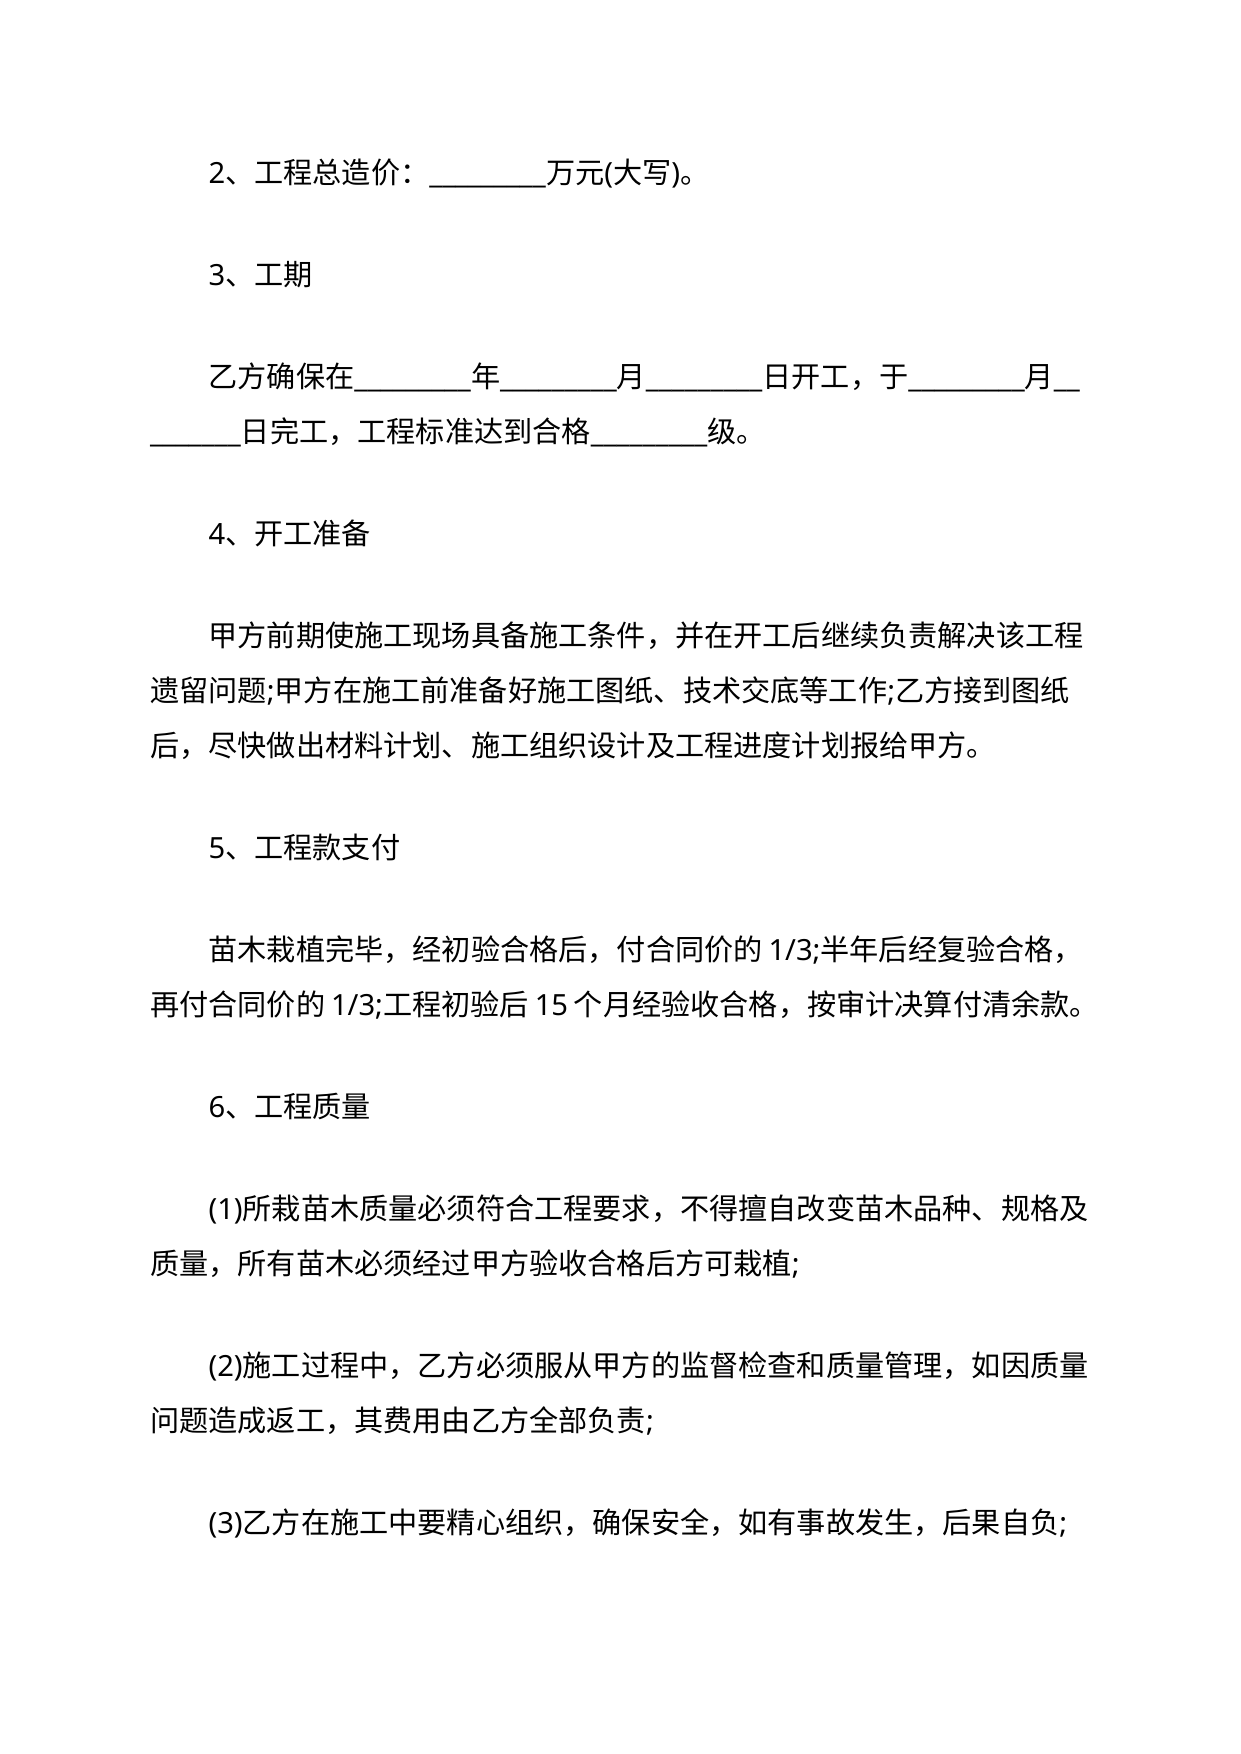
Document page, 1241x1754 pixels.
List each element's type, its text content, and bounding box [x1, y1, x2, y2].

text 甲方前期使施工现场具备施工条件，并在开工后继续负责解决该工程遗留问题;甲方在施工前准备好施工图纸、技术交底等工作;乙方接到图纸后，尽快做出材料计划、施工组织设计及工程进度计划报给甲方。 [150, 613, 1090, 765]
text 3、工期 [150, 252, 1090, 294]
text 6、工程质量 [150, 1083, 1090, 1126]
text 5、工程款支付 [150, 824, 1090, 867]
text (3)乙方在施工中要精心组织，确保安全，如有事故发生，后果自负; [150, 1499, 1090, 1542]
text (2)施工过程中，乙方必须服从甲方的监督检查和质量管理，如因质量问题造成返工，其费用由乙方全部负责; [150, 1342, 1090, 1440]
text 苗木栽植完毕，经初验合格后，付合同价的1/3;半年后经复验合格，再付合同价的1/3;工程初验后15个月经验收合格，按审计决算付清余款。 [150, 927, 1090, 1024]
text 2、工程总造价：_________万元(大写)。 [150, 150, 1090, 192]
text (1)所栽苗木质量必须符合工程要求，不得擅自改变苗木品种、规格及质量，所有苗木必须经过甲方验收合格后方可栽植; [150, 1186, 1090, 1283]
text 乙方确保在_________年_________月_________日开工，于_________月_________日完工，工程标准达到合格_________级。 [150, 354, 1090, 451]
text 4、开工准备 [150, 511, 1090, 553]
